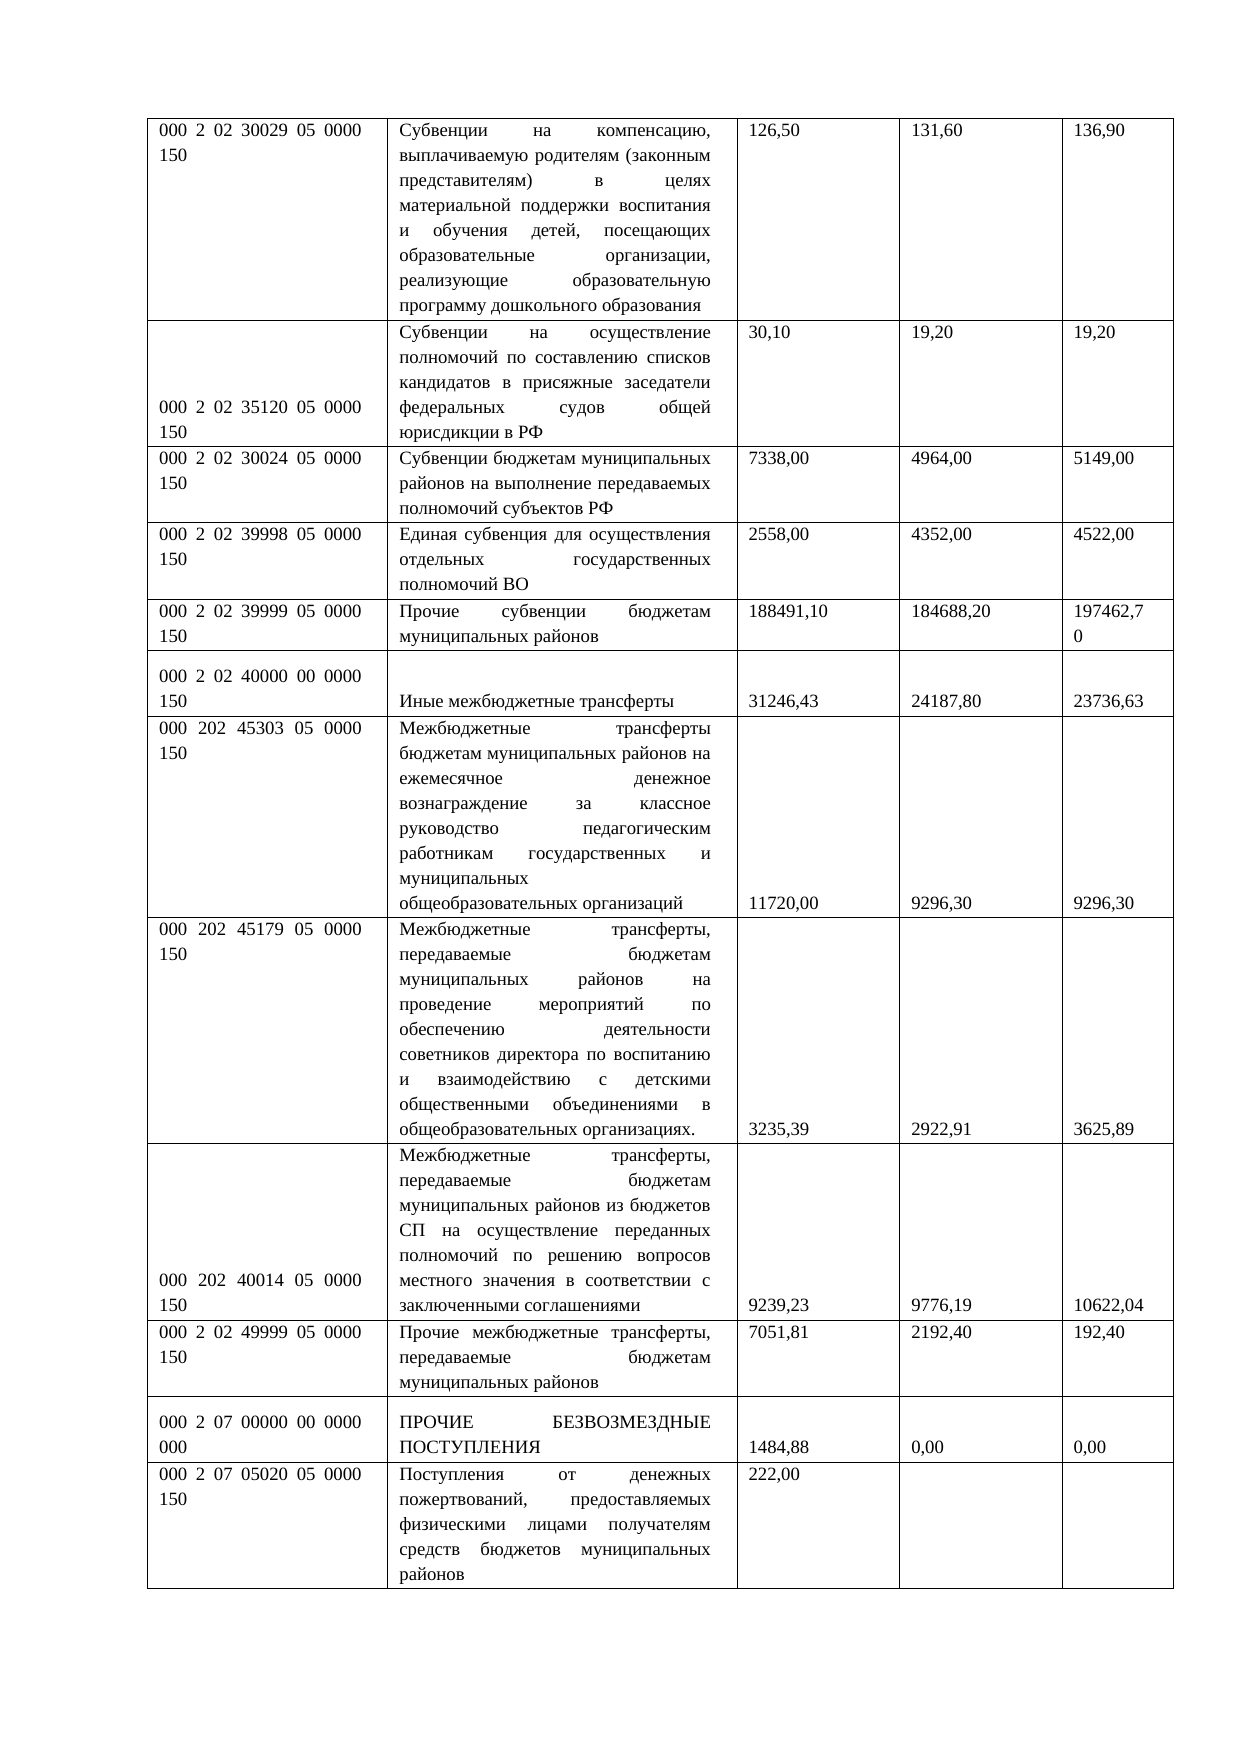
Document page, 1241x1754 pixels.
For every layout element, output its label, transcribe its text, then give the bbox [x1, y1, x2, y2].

table_cell 7051,81 [738, 1321, 899, 1396]
table_cell 2922,91 [900, 918, 1062, 1143]
table_cell 136,90 [1063, 119, 1173, 319]
table_cell 188491,10 [738, 600, 899, 650]
table_cell 7338,00 [738, 447, 899, 522]
table_cell Единая субвенция для осуществления отдельных государственных полномочий ВО [388, 523, 737, 598]
table_cell 184688,20 [900, 600, 1062, 650]
table_cell 0,00 [900, 1397, 1062, 1462]
table_cell 222,00 [738, 1463, 899, 1588]
table_cell 126,50 [738, 119, 899, 319]
table_cell 000 2 07 00000 00 0000 000 [148, 1397, 387, 1462]
table_cell 23736,63 [1063, 651, 1173, 716]
table_cell 9296,30 [900, 717, 1062, 917]
table_cell 000 2 02 35120 05 0000 150 [148, 321, 387, 446]
table_cell 2558,00 [738, 523, 899, 598]
table_cell 000 202 45303 05 0000 150 [148, 717, 387, 917]
table_cell 1484,88 [738, 1397, 899, 1462]
table_cell Субвенции на компенсацию, выплачиваемую родителям (законным представителям) в целях материальной поддержки воспитания и обучения детей, посещающих образовательные организации, реализующие образовательную программу дошкольного образования [388, 119, 737, 319]
table_cell 000 2 02 30024 05 0000 150 [148, 447, 387, 522]
table_cell Прочие межбюджетные трансферты, передаваемые бюджетам муниципальных районов [388, 1321, 737, 1396]
table_cell 31246,43 [738, 651, 899, 716]
table_cell 4522,00 [1063, 523, 1173, 598]
table_cell 19,20 [1063, 321, 1173, 446]
table_cell Поступления от денежных пожертвований, предоставляемых физическими лицами получателям средств бюджетов муниципальных районов [388, 1463, 737, 1588]
table_cell 3625,89 [1063, 918, 1173, 1143]
table_cell 30,10 [738, 321, 899, 446]
table_cell 000 202 45179 05 0000 150 [148, 918, 387, 1143]
table_cell 197462,70 [1063, 600, 1173, 650]
table_cell Прочие субвенции бюджетам муниципальных районов [388, 600, 737, 650]
table_cell 9296,30 [1063, 717, 1173, 917]
table_cell 192,40 [1063, 1321, 1173, 1396]
table_cell 24187,80 [900, 651, 1062, 716]
table_cell Межбюджетные трансферты бюджетам муниципальных районов на ежемесячное денежное вознаграждение за классное руководство педагогическим работникам государственных и муниципальных общеобразовательных организаций [388, 717, 737, 917]
table_cell 4964,00 [900, 447, 1062, 522]
table_cell 000 2 02 49999 05 0000 150 [148, 1321, 387, 1396]
table_cell 19,20 [900, 321, 1062, 446]
table_cell Субвенции бюджетам муниципальных районов на выполнение передаваемых полномочий субъектов РФ [388, 447, 737, 522]
table_cell 10622,04 [1063, 1144, 1173, 1319]
table_cell 131,60 [900, 119, 1062, 319]
table_cell 000 2 02 40000 00 0000 150 [148, 651, 387, 716]
table_cell 000 2 02 39998 05 0000 150 [148, 523, 387, 598]
table_cell 000 202 40014 05 0000 150 [148, 1144, 387, 1319]
table_cell 5149,00 [1063, 447, 1173, 522]
table_cell 11720,00 [738, 717, 899, 917]
table_cell Иные межбюджетные трансферты [388, 651, 737, 716]
table_cell Межбюджетные трансферты, передаваемые бюджетам муниципальных районов на проведение мероприятий по обеспечению деятельности советников директора по воспитанию и взаимодействию с детскими общественными объединениями в общеобразовательных организациях. [388, 918, 737, 1143]
table_cell 9239,23 [738, 1144, 899, 1319]
table_cell Субвенции на осуществление полномочий по составлению списков кандидатов в присяжные заседатели федеральных судов общей юрисдикции в РФ [388, 321, 737, 446]
table_cell 000 2 02 39999 05 0000 150 [148, 600, 387, 650]
table_cell 000 2 02 30029 05 0000 150 [148, 119, 387, 319]
table_cell Межбюджетные трансферты, передаваемые бюджетам муниципальных районов из бюджетов СП на осуществление переданных полномочий по решению вопросов местного значения в соответствии с заключенными соглашениями [388, 1144, 737, 1319]
table_cell 9776,19 [900, 1144, 1062, 1319]
table_cell 2192,40 [900, 1321, 1062, 1396]
table_cell [1063, 1463, 1173, 1588]
table_cell 000 2 07 05020 05 0000 150 [148, 1463, 387, 1588]
table_cell 4352,00 [900, 523, 1062, 598]
table_cell 3235,39 [738, 918, 899, 1143]
table_cell 0,00 [1063, 1397, 1173, 1462]
table_cell ПРОЧИЕ БЕЗВОЗМЕЗДНЫЕ ПОСТУПЛЕНИЯ [388, 1397, 737, 1462]
table_cell [900, 1463, 1062, 1588]
